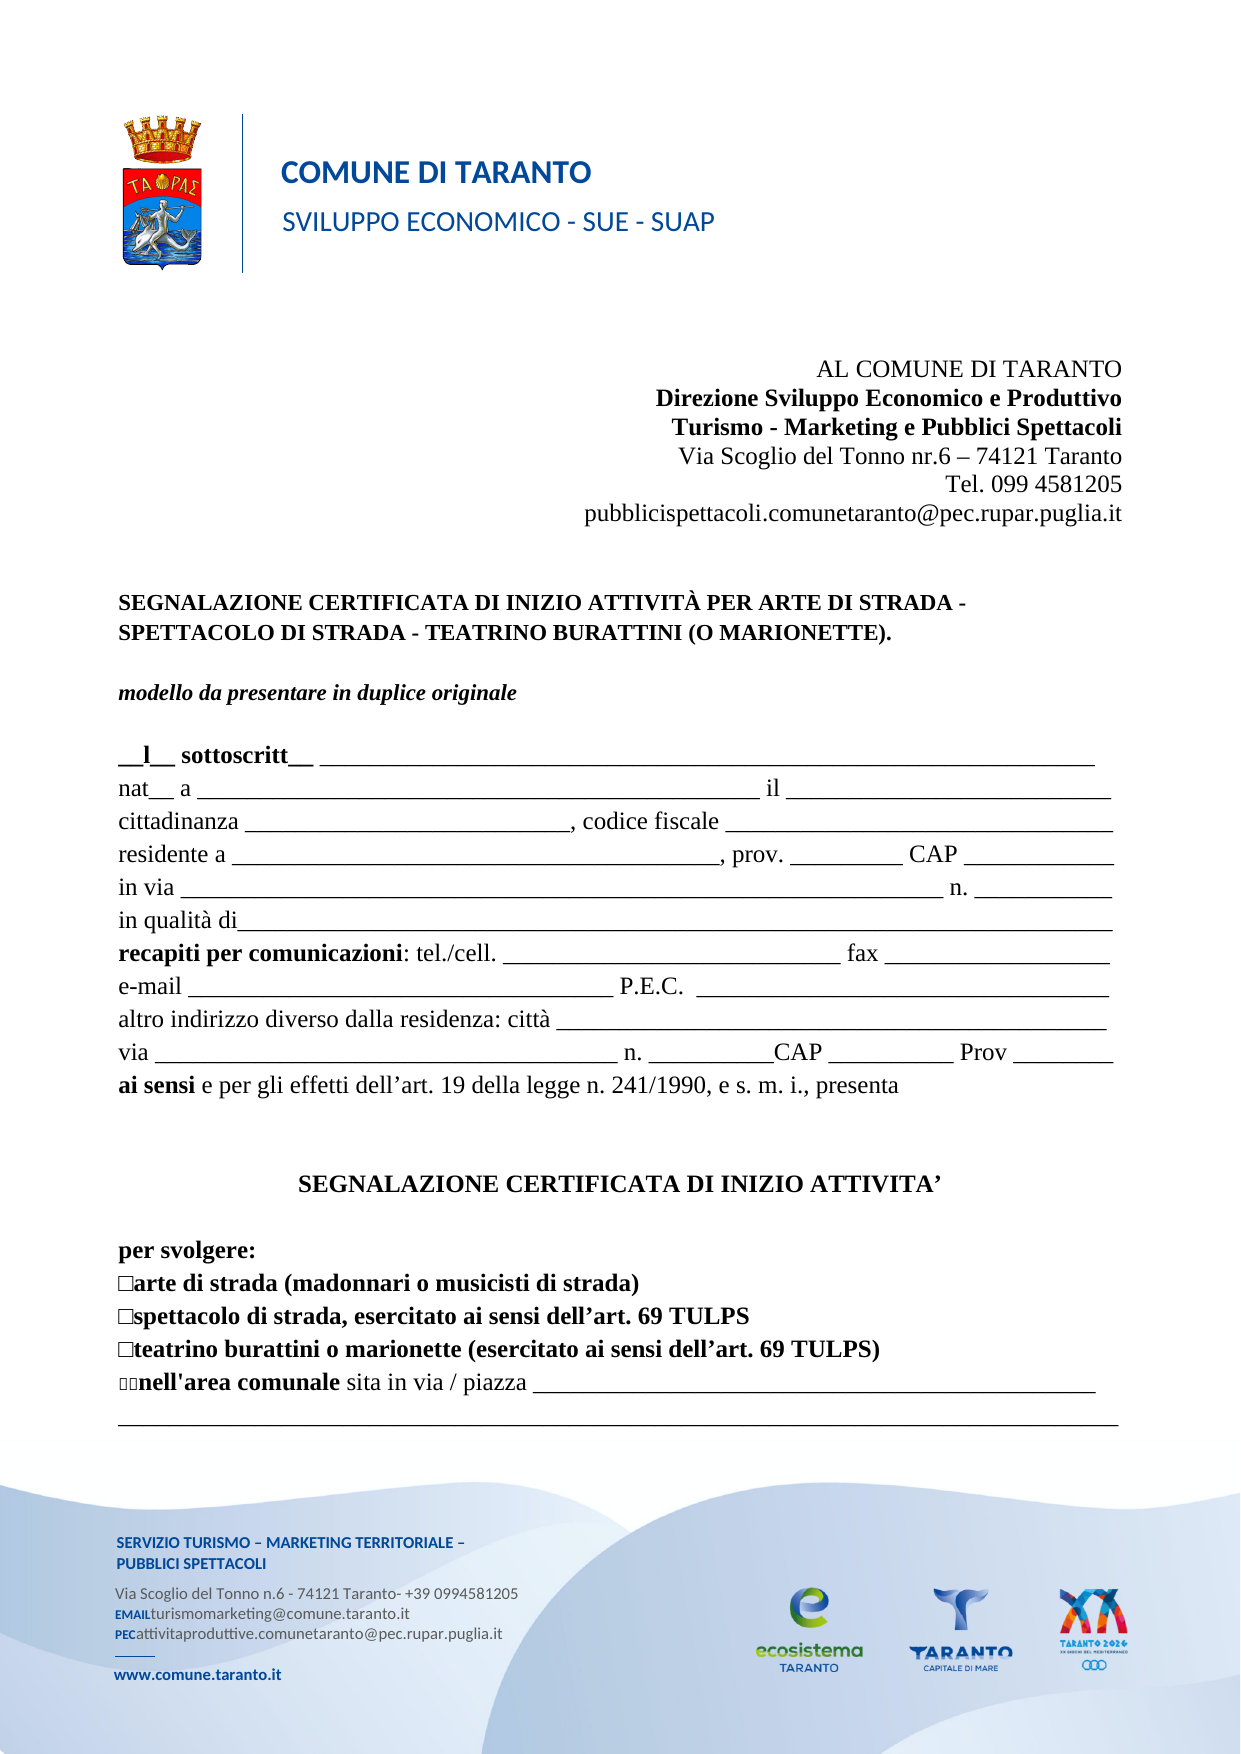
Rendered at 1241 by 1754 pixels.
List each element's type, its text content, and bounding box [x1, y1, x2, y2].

text cittadinanza __________________________, codice fiscale _______________________________ [118, 806, 1122, 834]
text □teatrino burattini o marionette (esercitato ai sensi dell’art. 69 TULPS) [118, 1334, 1122, 1363]
text residente a _______________________________________, prov. _________ CAP ____________ [118, 839, 1122, 868]
text ________________________________________________________________________________ [118, 1400, 1122, 1429]
text per svolgere: [118, 1235, 1122, 1264]
text SEGNALAZIONE CERTIFICATA DI INIZIO ATTIVITA’ [118, 1169, 1122, 1198]
text pubblicispettacoli.comunetaranto@pec.rupar.puglia.it [118, 498, 1122, 527]
text nell'area comunale sita in via / piazza _____________________________________________ [118, 1367, 1122, 1396]
list Direzione Sviluppo Economico e Produttivo [118, 383, 1122, 412]
text □arte di strada (madonnari o musicisti di strada) [118, 1268, 1122, 1297]
text nat__ a _____________________________________________ il __________________________ [118, 773, 1122, 802]
text e-mail __________________________________ P.E.C. _________________________________ [118, 971, 1122, 1000]
text Tel. 099 4581205 [118, 469, 1122, 498]
picture [0, 1439, 1241, 1754]
text □spettacolo di strada, esercitato ai sensi dell’art. 69 TULPS [118, 1301, 1122, 1330]
text in via _____________________________________________________________ n. ___________ [118, 872, 1122, 901]
text __l__ sottoscritt__ ______________________________________________________________ [118, 740, 1122, 768]
picture [122, 115, 202, 271]
text ai sensi e per gli effetti dell’art. 19 della legge n. 241/1990, e s. m. i., presenta [118, 1070, 1122, 1099]
text AL COMUNE DI TARANTO [118, 354, 1122, 383]
text Via Scoglio del Tonno nr.6 – 74121 Taranto [118, 441, 1122, 469]
text Turismo - Marketing e Pubblici Spettacoli [118, 412, 1122, 441]
text recapiti per comunicazioni: tel./cell. ___________________________ fax __________________ [118, 938, 1122, 967]
text via _____________________________________ n. __________CAP __________ Prov ________ [118, 1037, 1122, 1066]
text in qualità di______________________________________________________________________ [118, 905, 1122, 934]
text modello da presentare in duplice originale [118, 679, 1122, 706]
text altro indirizzo diverso dalla residenza: città ____________________________________________ [118, 1004, 1122, 1033]
text SEGNALAZIONE CERTIFICATA DI INIZIO ATTIVITÀ PER ARTE DI STRADA - SPETTACOLO DI STRADA - TEATRINO BURATTINI (O MARIONETTE). [118, 589, 1122, 645]
